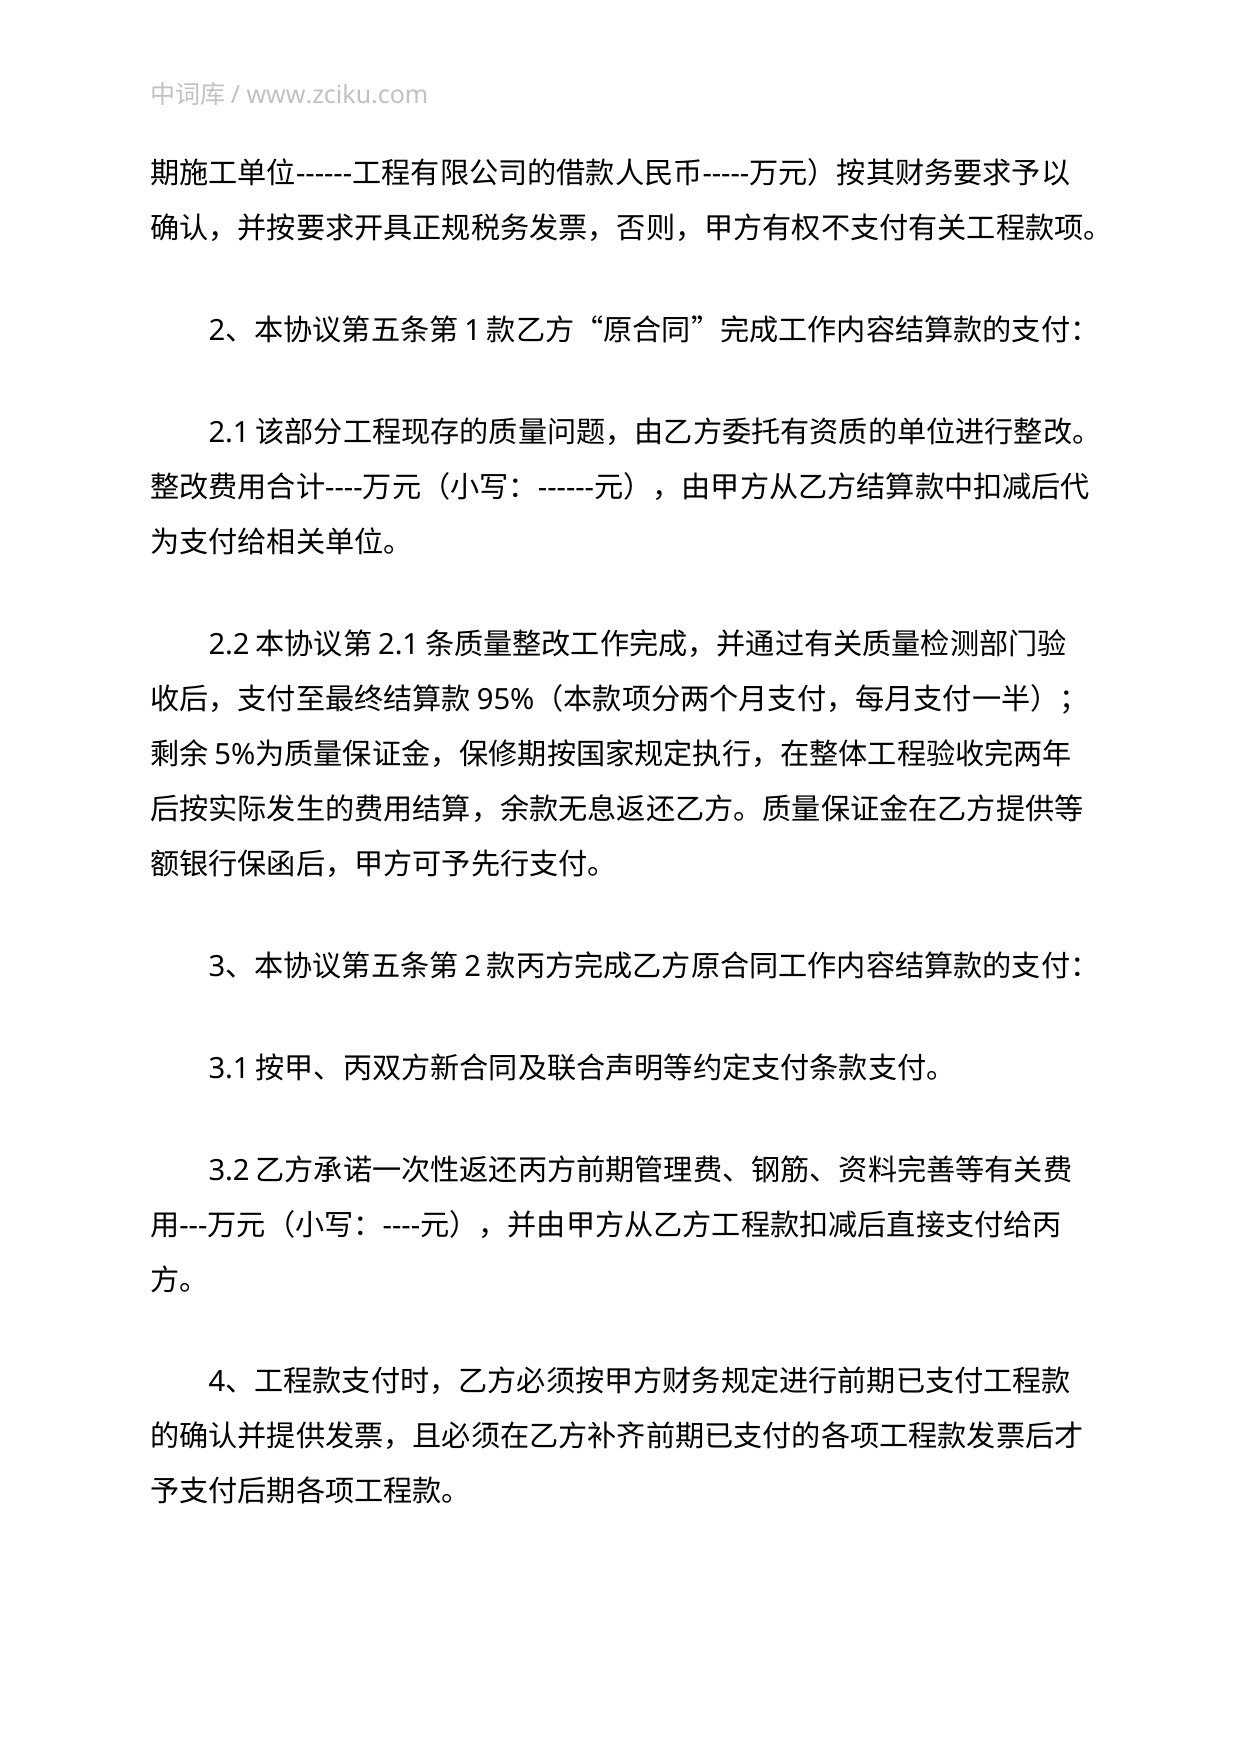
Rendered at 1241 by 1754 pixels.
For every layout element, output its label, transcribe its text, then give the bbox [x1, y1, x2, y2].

text 4、工程款支付时，乙方必须按甲方财务规定进行前期已支付工程款的确认并提供发票，且必须在乙方补齐前期已支付的各项工程款发票后才予支付后期各项工程款。 [150, 1358, 1090, 1510]
text 2.1该部分工程现存的质量问题，由乙方委托有资质的单位进行整改。整改费用合计----万元（小写：------元），由甲方从乙方结算款中扣减后代为支付给相关单位。 [150, 409, 1090, 561]
text 2.2本协议第2.1条质量整改工作完成，并通过有关质量检测部门验收后，支付至最终结算款95%（本款项分两个月支付，每月支付一半）；剩余5%为质量保证金，保修期按国家规定执行，在整体工程验收完两年后按实际发生的费用结算，余款无息返还乙方。质量保证金在乙方提供等额银行保函后，甲方可予先行支付。 [150, 621, 1090, 883]
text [150, 150, 1090, 247]
text 3.2乙方承诺一次性返还丙方前期管理费、钢筋、资料完善等有关费用---万元（小写：----元），并由甲方从乙方工程款扣减后直接支付给丙方。 [150, 1146, 1090, 1298]
text 3、本协议第五条第2款丙方完成乙方原合同工作内容结算款的支付： [150, 942, 1090, 984]
text 3.1按甲、丙双方新合同及联合声明等约定支付条款支付。 [150, 1044, 1090, 1087]
text 2、本协议第五条第1款乙方“原合同”完成工作内容结算款的支付： [150, 307, 1090, 349]
